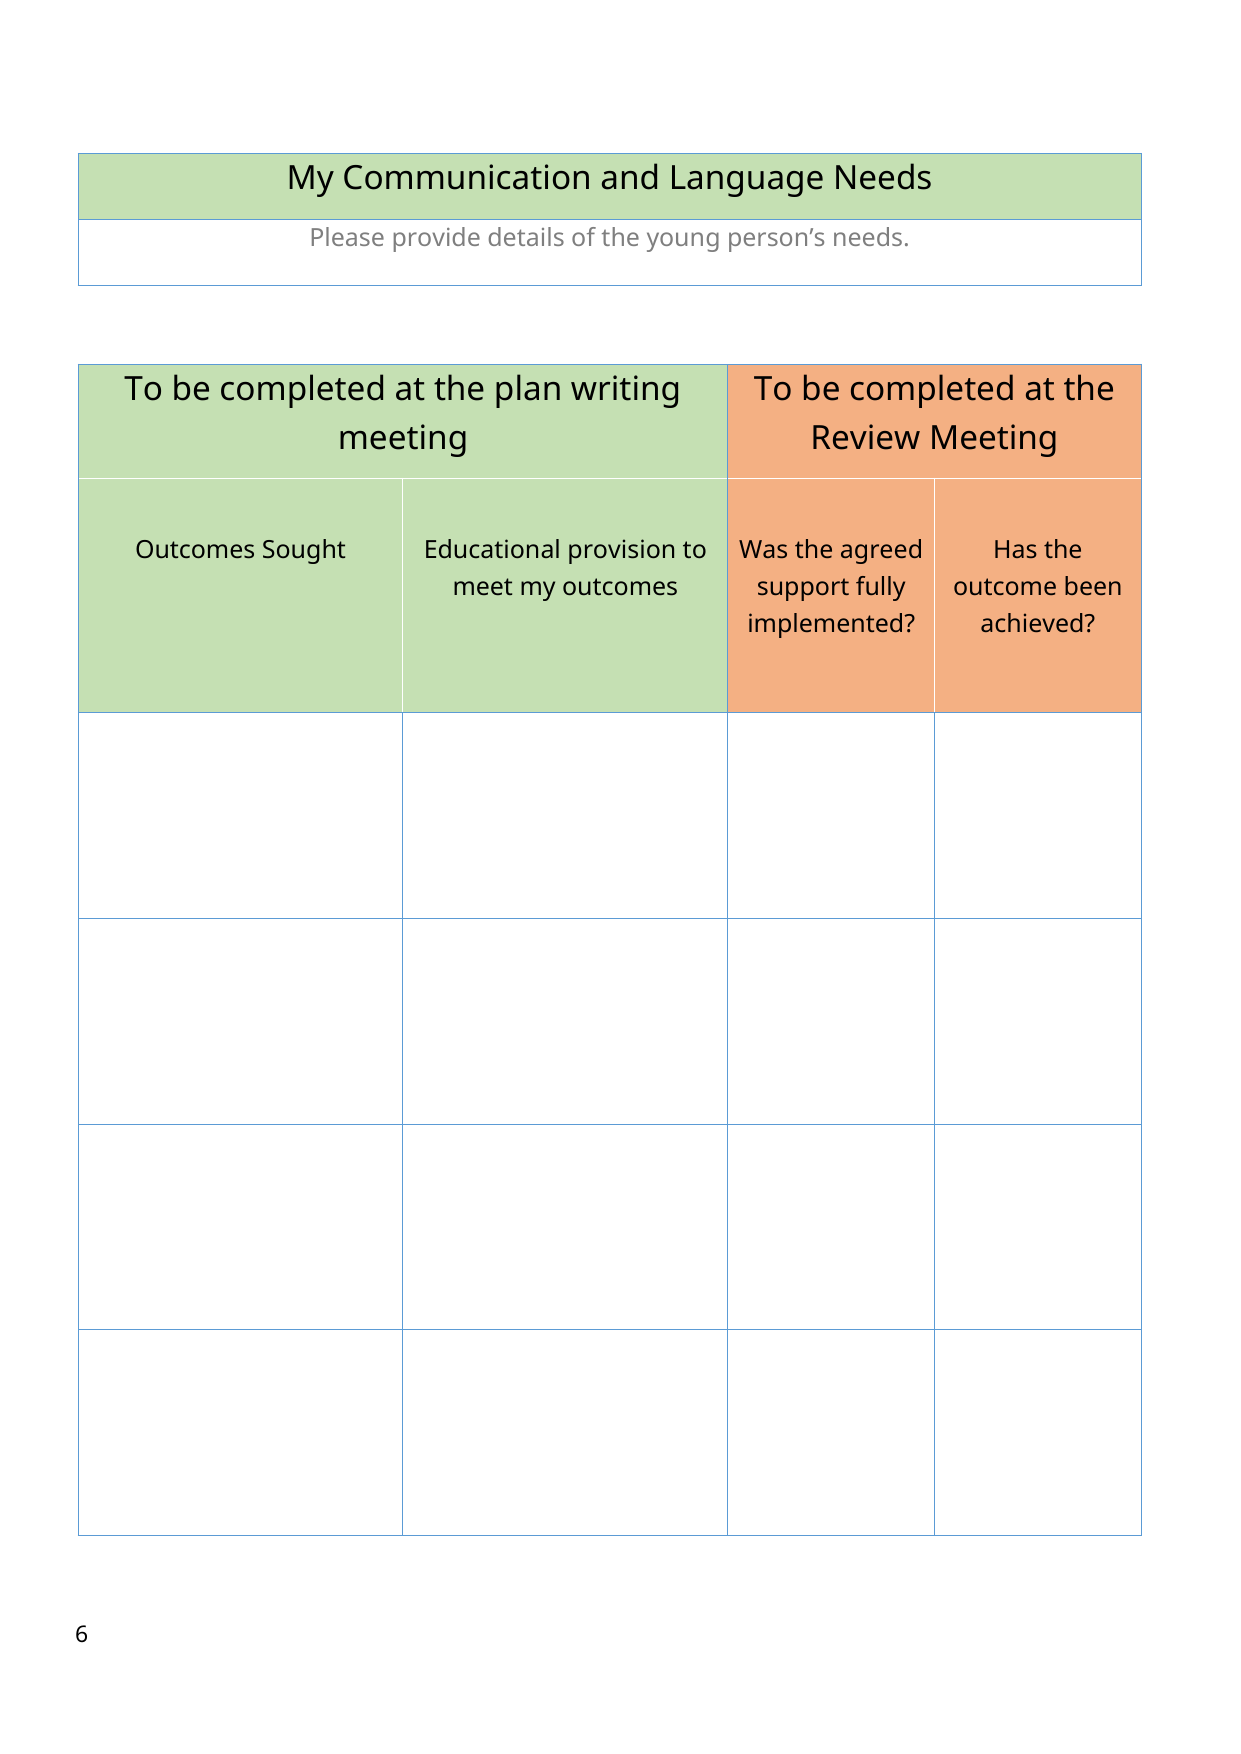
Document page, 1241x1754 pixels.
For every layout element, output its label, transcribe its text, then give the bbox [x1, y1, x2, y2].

table_cell [403, 713, 727, 918]
table_cell [403, 1125, 727, 1329]
table_cell [79, 1125, 402, 1329]
table_cell Please provide details of the young person’s needs. [79, 220, 1141, 284]
table_cell [935, 1125, 1141, 1329]
table_cell [403, 1330, 727, 1535]
table_cell Outcomes Sought [79, 479, 402, 712]
table_cell [935, 1330, 1141, 1535]
table_cell [728, 713, 934, 918]
table_header My Communication and Language Needs [79, 154, 1141, 219]
table_cell Was the agreed support fully implemented? [728, 479, 934, 712]
table_cell [728, 1125, 934, 1329]
table_cell [79, 713, 402, 918]
table_cell [728, 919, 934, 1124]
table_cell [79, 1330, 402, 1535]
table_cell Educational provision to meet my outcomes [403, 479, 727, 712]
table_header To be completed at the plan writing meeting [79, 365, 727, 478]
table_cell [935, 713, 1141, 918]
table_header To be completed at the Review Meeting [728, 365, 1141, 478]
table_cell [79, 919, 402, 1124]
table_cell [403, 919, 727, 1124]
table_cell [728, 1330, 934, 1535]
table_cell [935, 919, 1141, 1124]
table_cell Has the outcome been achieved? [935, 479, 1141, 712]
